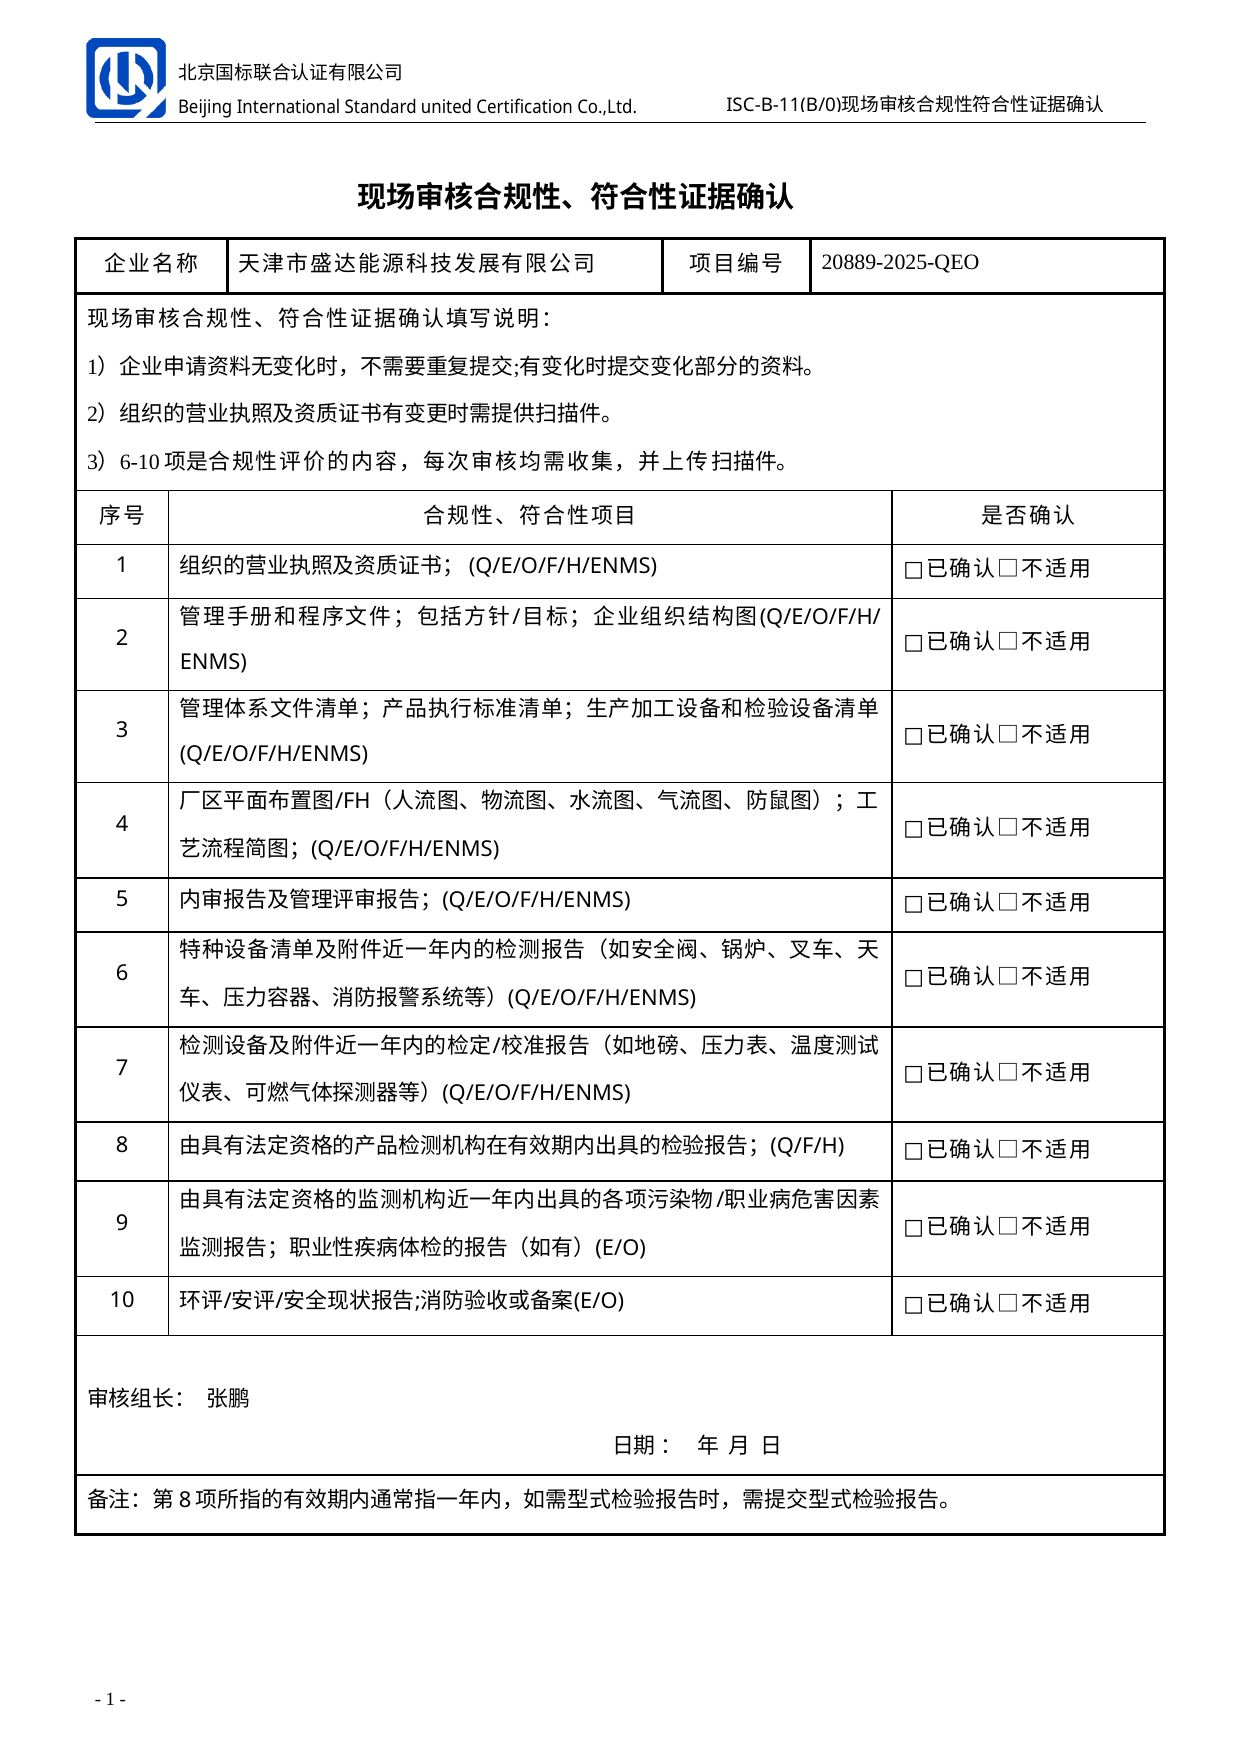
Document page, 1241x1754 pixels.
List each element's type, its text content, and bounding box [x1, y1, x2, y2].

table_cell 1 [77, 545, 168, 597]
table_cell 管理手册和程序文件；包括方针/目标；企业组织结构图(Q/E/O/F/H/ENMS) [169, 599, 891, 690]
table_cell 合规性、符合性项目 [169, 491, 891, 543]
table_cell 由具有法定资格的产品检测机构在有效期内出具的检验报告；(Q/F/H) [169, 1123, 891, 1180]
table_cell 厂区平面布置图/FH（人流图、物流图、水流图、气流图、防鼠图）；工艺流程简图；(Q/E/O/F/H/ENMS) [169, 783, 891, 877]
text 现场审核合规性、符合性证据确认 [94, 173, 1146, 216]
table_cell □已确认□不适用 [893, 1028, 1163, 1121]
table_header 天津市盛达能源科技发展有限公司 [229, 240, 661, 292]
table_cell 3 [77, 691, 168, 782]
table_cell 环评/安评/安全现状报告;消防验收或备案(E/O) [169, 1277, 891, 1334]
table_cell □已确认□不适用 [893, 879, 1163, 931]
table_cell 4 [77, 783, 168, 877]
table_cell 7 [77, 1028, 168, 1121]
table_cell 现场审核合规性、符合性证据确认填写说明： 1）企业申请资料无变化时，不需要重复提交;有变化时提交变化部分的资料。 2）组织的营业执照及资质证书有变更时需提供扫描件。 3）6-10项是合规性评价的内容，每次审核均需收集，并上传扫描件。 [77, 295, 1163, 490]
table_cell □已确认□不适用 [893, 783, 1163, 877]
table_cell □已确认□不适用 [893, 1182, 1163, 1276]
table_cell 检测设备及附件近一年内的检定/校准报告（如地磅、压力表、温度测试仪表、可燃气体探测器等）(Q/E/O/F/H/ENMS) [169, 1028, 891, 1121]
table_cell 特种设备清单及附件近一年内的检测报告（如安全阀、锅炉、叉车、天车、压力容器、消防报警系统等）(Q/E/O/F/H/ENMS) [169, 933, 891, 1026]
table_cell 内审报告及管理评审报告；(Q/E/O/F/H/ENMS) [169, 879, 891, 931]
table_cell 组织的营业执照及资质证书； (Q/E/O/F/H/ENMS) [169, 545, 891, 597]
table_cell 由具有法定资格的监测机构近一年内出具的各项污染物/职业病危害因素监测报告；职业性疾病体检的报告（如有）(E/O) [169, 1182, 891, 1276]
table_cell □已确认□不适用 [893, 1277, 1163, 1334]
table_cell 序号 [77, 491, 168, 543]
picture [86, 38, 166, 118]
table_cell 6 [77, 933, 168, 1026]
table_cell 是否确认 [893, 491, 1163, 543]
table_cell 8 [77, 1123, 168, 1180]
table_cell □已确认□不适用 [893, 599, 1163, 690]
table_cell 审核组长： 张鹏 日期 ： 年 月 日 [77, 1336, 1163, 1474]
table_header 企业名称 [77, 240, 226, 292]
table_cell □已确认□不适用 [893, 933, 1163, 1026]
table_cell □已确认□不适用 [893, 1123, 1163, 1180]
table_cell 9 [77, 1182, 168, 1276]
table_cell □已确认□不适用 [893, 691, 1163, 782]
table_header 项目编号 [664, 240, 809, 292]
table_cell 2 [77, 599, 168, 690]
table_header 20889-2025-QEO [812, 240, 1163, 292]
table_cell 10 [77, 1277, 168, 1334]
table_cell □已确认□不适用 [893, 545, 1163, 597]
table_cell 5 [77, 879, 168, 931]
table_cell 管理体系文件清单；产品执行标准清单；生产加工设备和检验设备清单(Q/E/O/F/H/ENMS) [169, 691, 891, 782]
table_cell 备注：第8项所指的有效期内通常指一年内，如需型式检验报告时，需提交型式检验报告。 [77, 1476, 1163, 1533]
